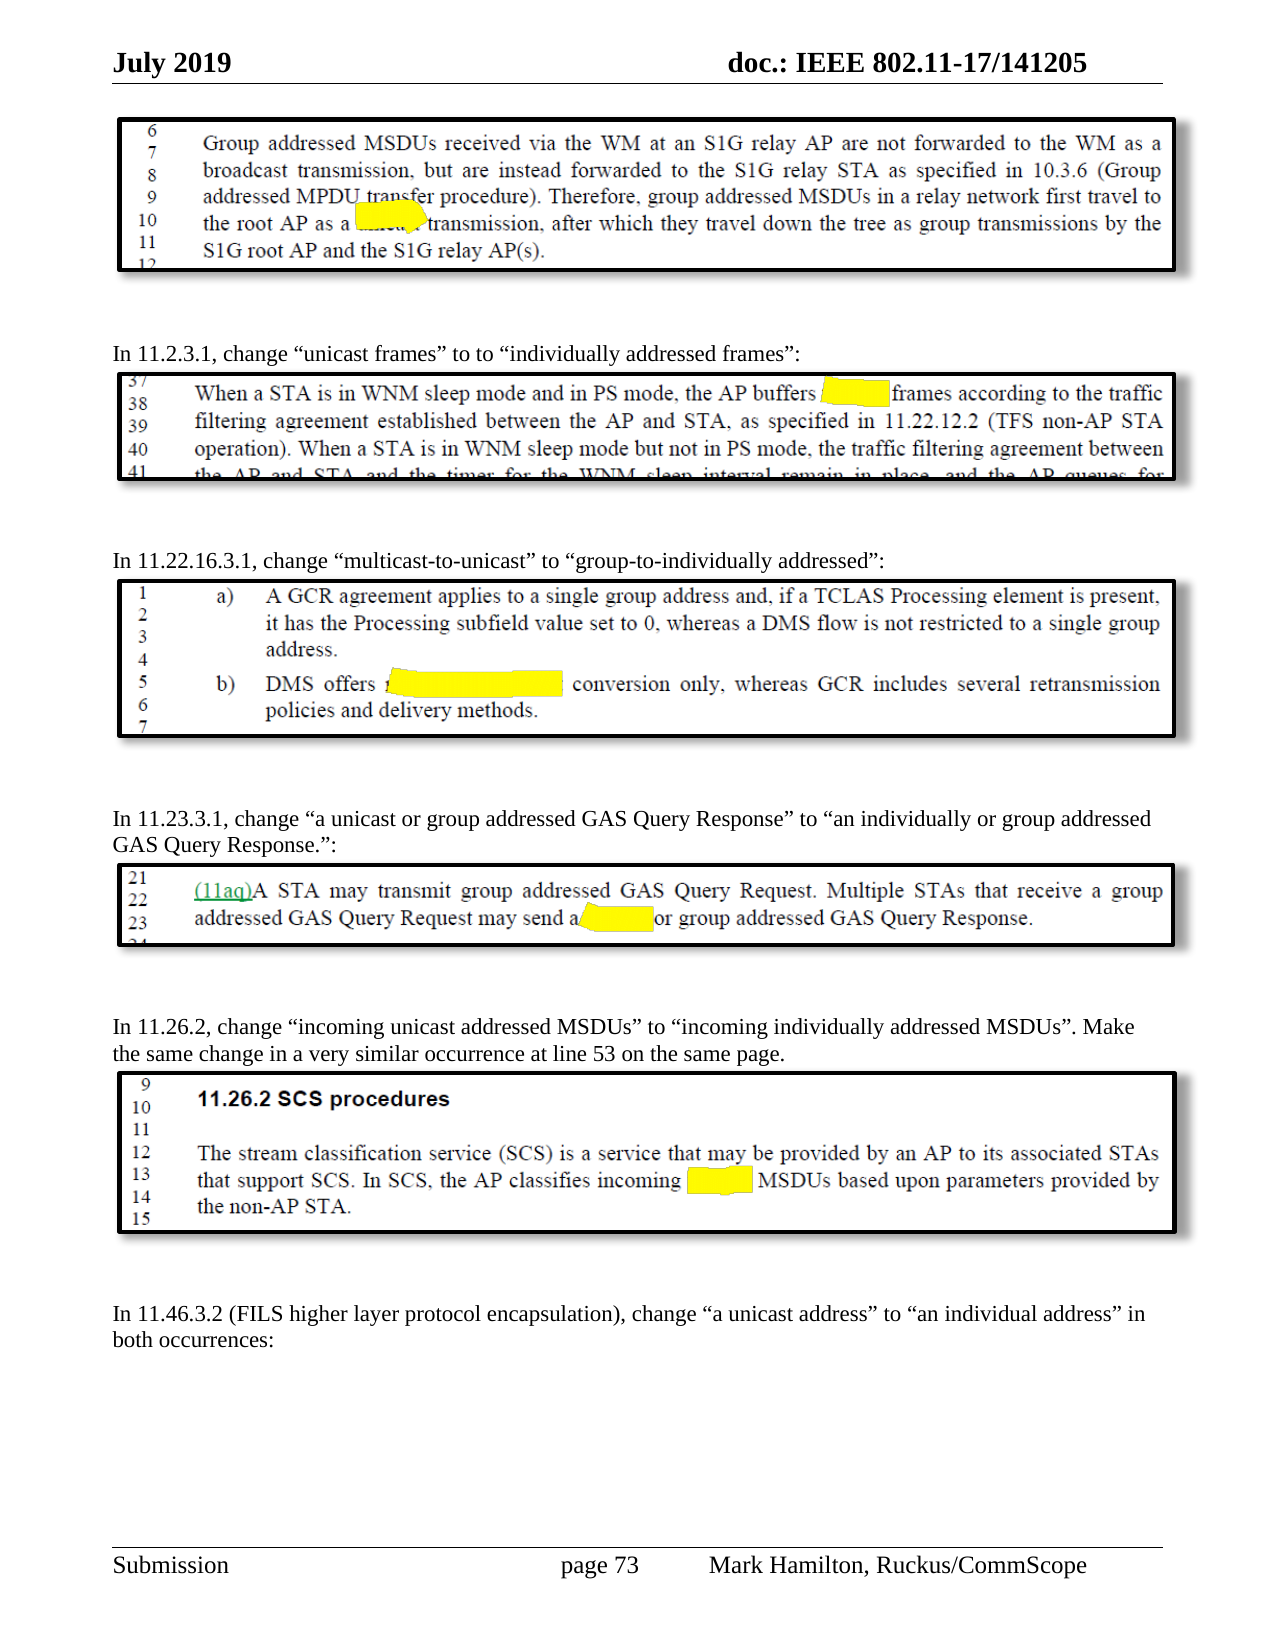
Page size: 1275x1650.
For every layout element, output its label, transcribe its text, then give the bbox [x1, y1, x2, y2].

text In 11.2.3.1, change “unicast frames” to to “individually addressed frames”: [112, 340, 1163, 366]
picture [122, 122, 1172, 268]
picture [122, 372, 1172, 477]
picture [122, 583, 1172, 734]
picture [122, 867, 1171, 943]
text In 11.26.2, change “incoming unicast addressed MSDUs” to “incoming individually addressed MSDUs”. Make the same change in a very similar occurrence at line 53 on the same page. [112, 1013, 1163, 1066]
text In 11.23.3.1, change “a unicast or group addressed GAS Query Response” to “an individually or group addressed GAS Query Response.”: [112, 804, 1163, 857]
text In 11.22.16.3.1, change “multicast-to-unicast” to “group-to-individually addressed”: [112, 547, 1163, 574]
picture [122, 1075, 1172, 1230]
text In 11.46.3.2 (FILS higher layer protocol encapsulation), change “a unicast address” to “an individual address” in both occurrences: [112, 1300, 1163, 1353]
